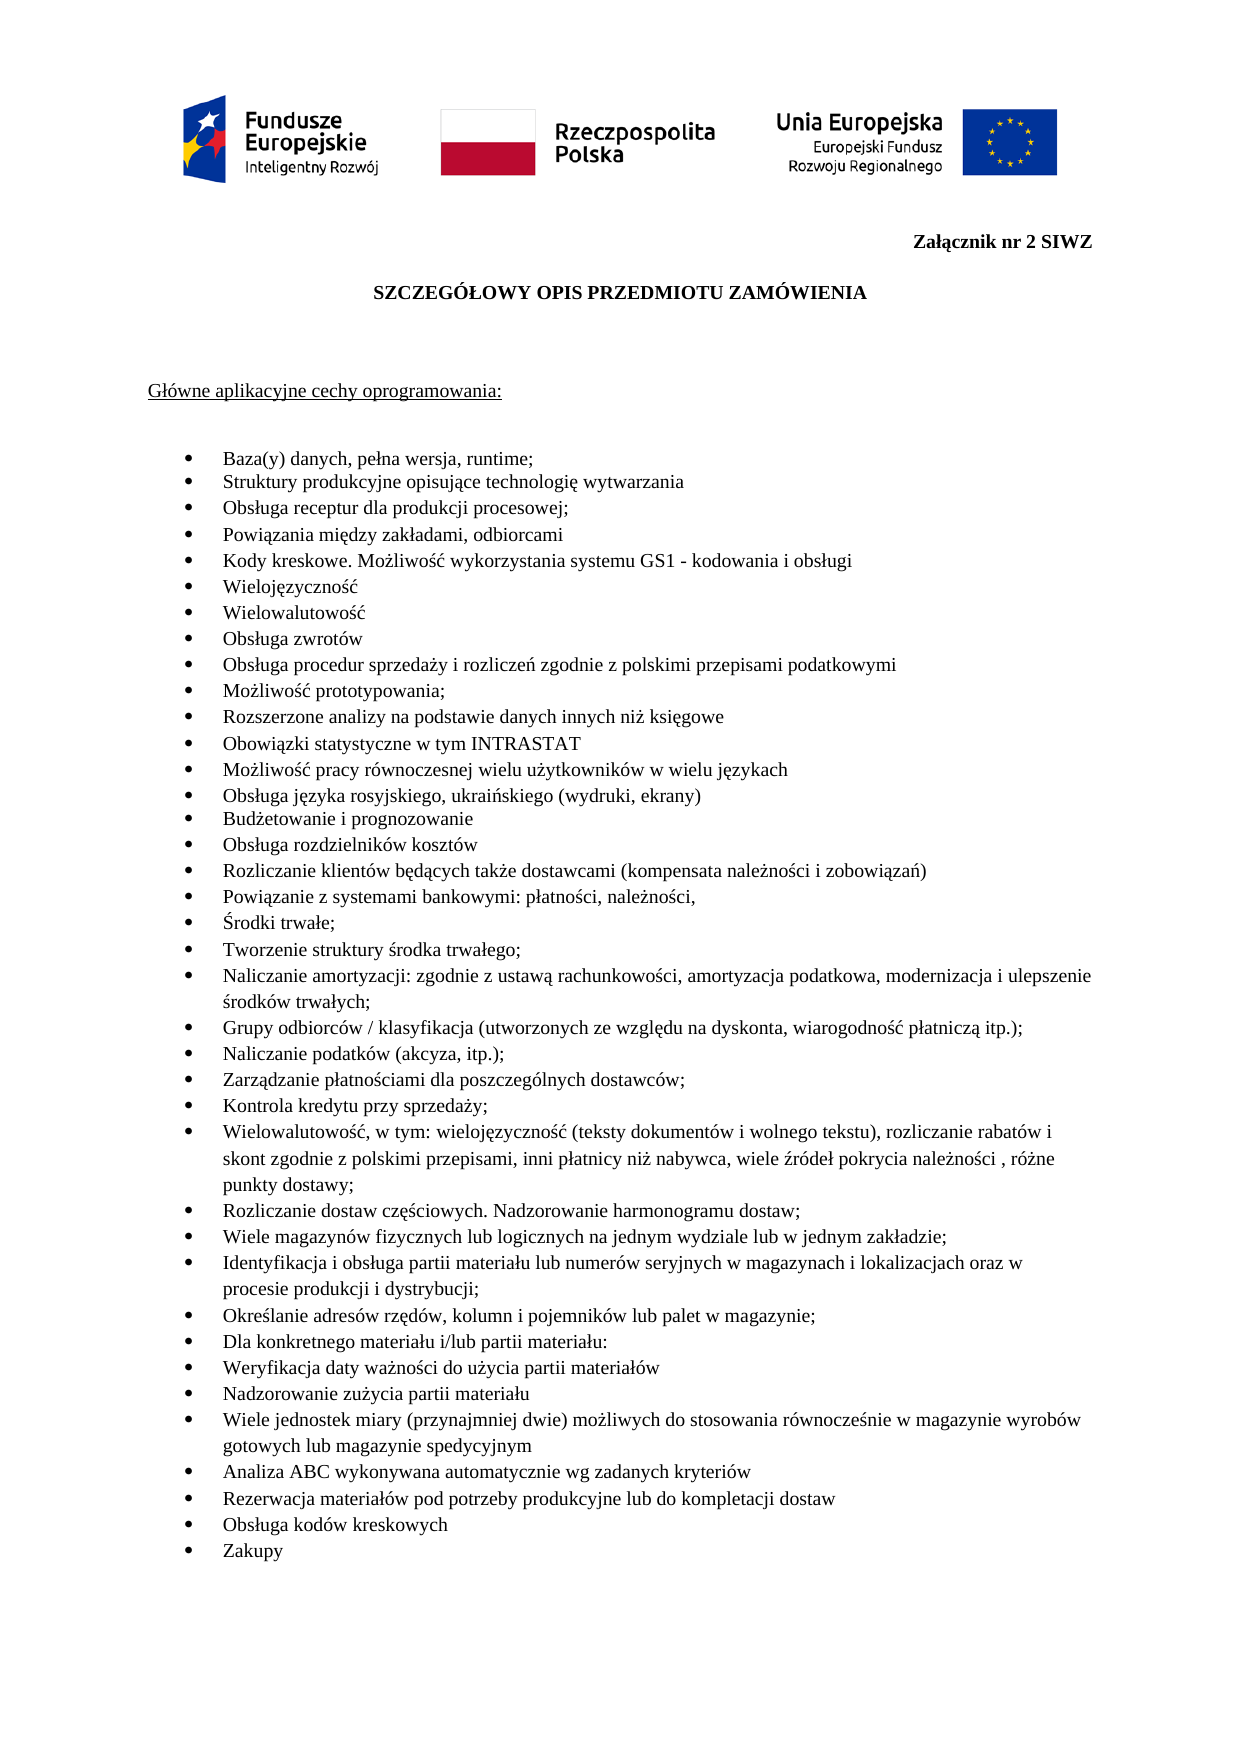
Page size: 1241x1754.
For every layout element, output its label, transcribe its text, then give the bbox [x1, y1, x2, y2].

list Obsługa procedur sprzedaży i rozliczeń zgodnie z polskimi przepisami podatkowymi [185, 653, 1093, 676]
list Możliwość prototypowania; [185, 679, 1093, 702]
picture [162, 73, 1078, 205]
list Wielojęzyczność [185, 575, 1093, 598]
list Powiązania między zakładami, odbiorcami [185, 522, 1093, 545]
list Kontrola kredytu przy sprzedaży; [185, 1094, 1093, 1117]
list Obsługa kodów kreskowych [185, 1513, 1093, 1536]
list Rezerwacja materiałów pod potrzeby produkcyjne lub do kompletacji dostaw [185, 1487, 1093, 1509]
list Kody kreskowe. Możliwość wykorzystania systemu GS1 - kodowania i obsługi [185, 549, 1093, 571]
list Analiza ABC wykonywana automatycznie wg zadanych kryteriów [185, 1460, 1093, 1483]
list Grupy odbiorców / klasyfikacja (utworzonych ze względu na dyskonta, wiarogodność płatniczą itp.); [185, 1016, 1093, 1039]
list Obsługa zwrotów [185, 627, 1093, 650]
text Główne aplikacyjne cechy oprogramowania: [148, 379, 1093, 402]
text Załącznik nr 2 SIWZ [679, 230, 1093, 252]
list Tworzenie struktury środka trwałego; [185, 937, 1093, 960]
list Możliwość pracy równoczesnej wielu użytkowników w wielu językach [185, 758, 1093, 781]
text SZCZEGÓŁOWY OPIS PRZEDMIOTU ZAMÓWIENIA [148, 281, 1093, 304]
list Obowiązki statystyczne w tym INTRASTAT [185, 732, 1093, 754]
list Wiele magazynów fizycznych lub logicznych na jednym wydziale lub w jednym zakładzie; [185, 1225, 1093, 1248]
list Wiele jednostek miary (przynajmniej dwie) możliwych do stosowania równocześnie w magazynie wyrobów gotowych lub magazynie spedycyjnym [185, 1408, 1093, 1457]
list Struktury produkcyjne opisujące technologię wytwarzania [185, 470, 1093, 493]
list Środki trwałe; [185, 911, 1093, 934]
list Rozliczanie dostaw częściowych. Nadzorowanie harmonogramu dostaw; [185, 1199, 1093, 1222]
list Obsługa rozdzielników kosztów [185, 833, 1093, 856]
list Rozliczanie klientów będących także dostawcami (kompensata należności i zobowiązań) [185, 859, 1093, 882]
list Obsługa języka rosyjskiego, ukraińskiego (wydruki, ekrany) [185, 784, 1093, 807]
list Rozszerzone analizy na podstawie danych innych niż księgowe [185, 706, 1093, 728]
list Wielowalutowość, w tym: wielojęzyczność (teksty dokumentów i wolnego tekstu), rozliczanie rabatów i skont zgodnie z polskimi przepisami, inni płatnicy niż nabywca, wiele źródeł pokrycia należności , różne punkty dostawy; [185, 1121, 1093, 1196]
list Określanie adresów rzędów, kolumn i pojemników lub palet w magazynie; [185, 1303, 1093, 1326]
list Dla konkretnego materiału i/lub partii materiału: [185, 1330, 1093, 1352]
list Obsługa receptur dla produkcji procesowej; [185, 496, 1093, 519]
list Powiązanie z systemami bankowymi: płatności, należności, [185, 885, 1093, 908]
list Nadzorowanie zużycia partii materiału [185, 1382, 1093, 1405]
list Zakupy [185, 1539, 1093, 1562]
list Zarządzanie płatnościami dla poszczególnych dostawców; [185, 1068, 1093, 1091]
list Wielowalutowość [185, 601, 1093, 624]
list Baza(y) danych, pełna wersja, runtime; [185, 447, 1093, 470]
list Weryfikacja daty ważności do użycia partii materiałów [185, 1356, 1093, 1379]
list Naliczanie amortyzacji: zgodnie z ustawą rachunkowości, amortyzacja podatkowa, modernizacja i ulepszenie środków trwałych; [185, 964, 1093, 1013]
list Budżetowanie i prognozowanie [185, 807, 1093, 829]
list Identyfikacja i obsługa partii materiału lub numerów seryjnych w magazynach i lokalizacjach oraz w procesie produkcji i dystrybucji; [185, 1251, 1093, 1300]
list Naliczanie podatków (akcyza, itp.); [185, 1042, 1093, 1065]
